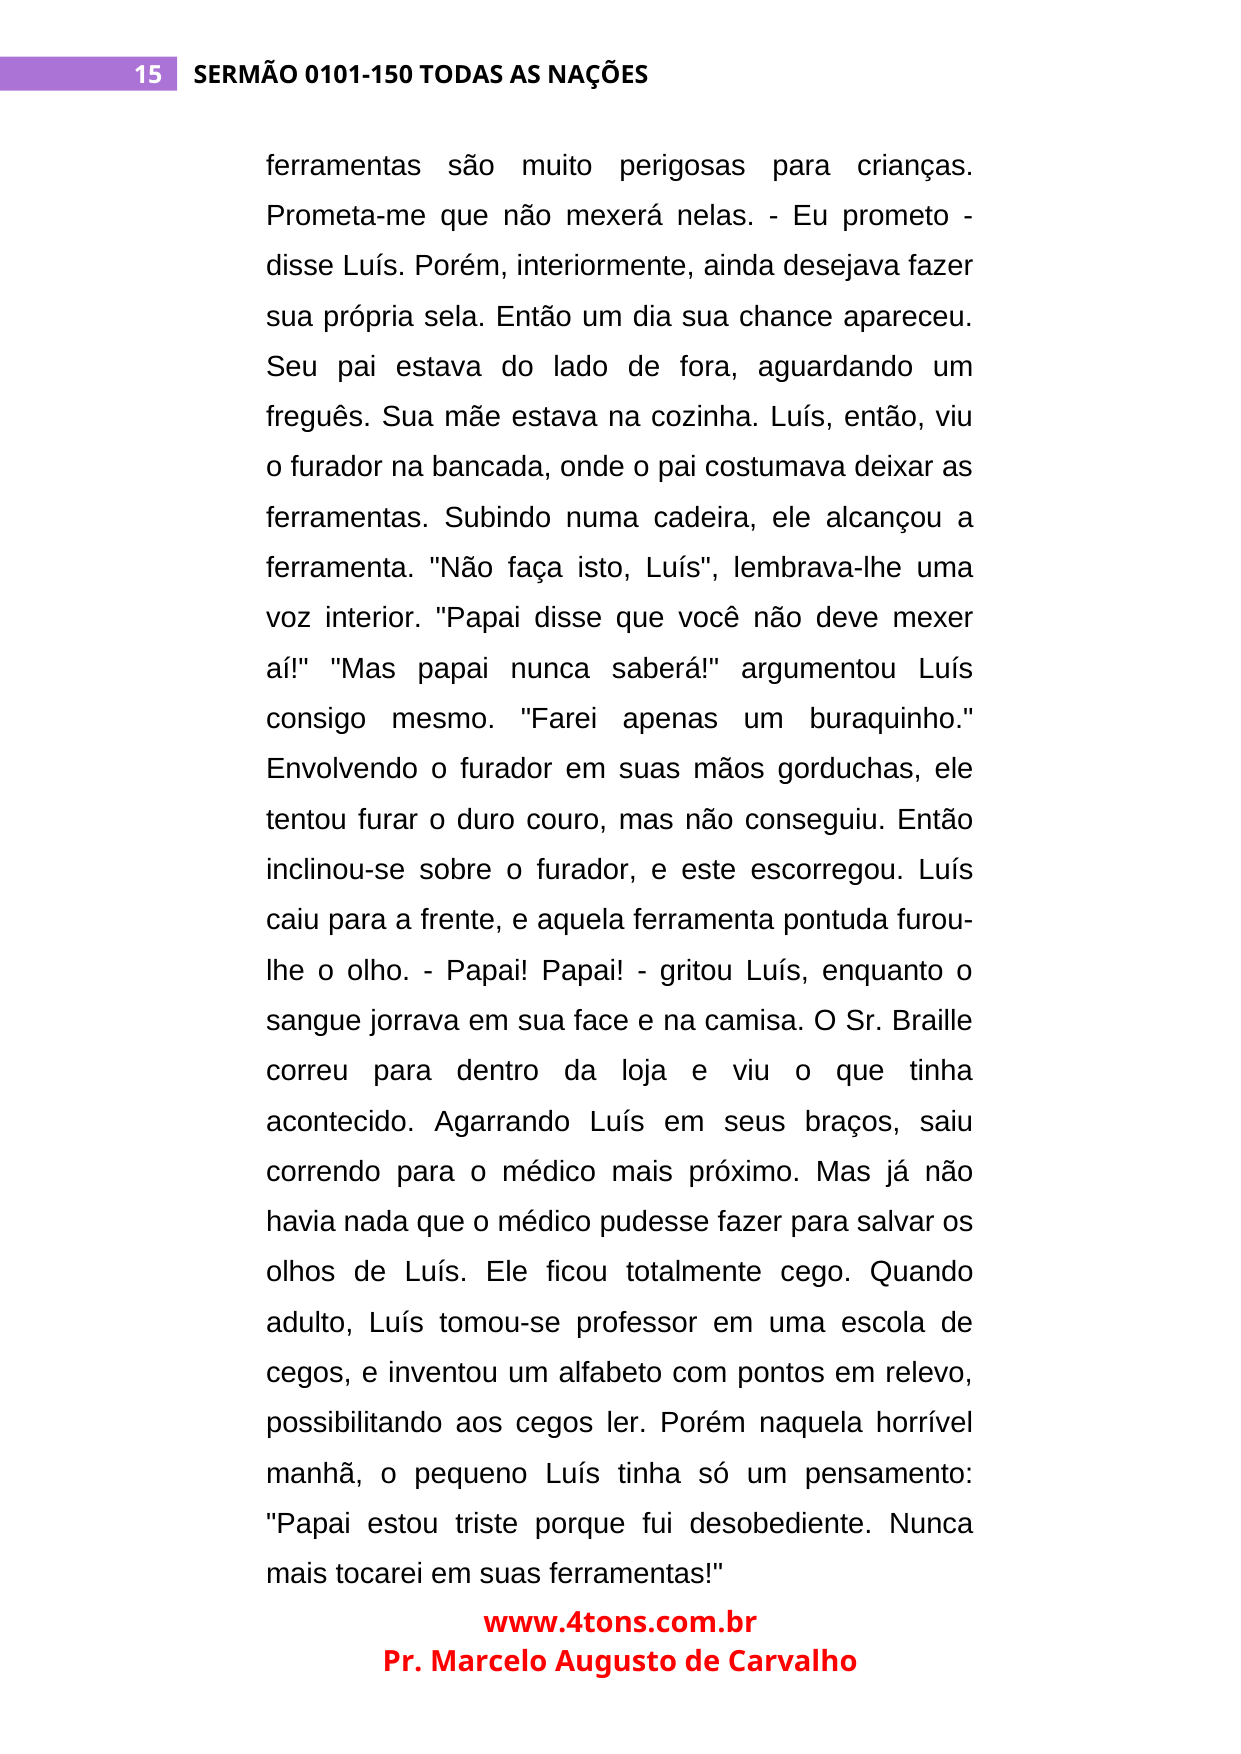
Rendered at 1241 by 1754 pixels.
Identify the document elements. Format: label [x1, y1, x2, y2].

text [266, 148, 974, 1590]
